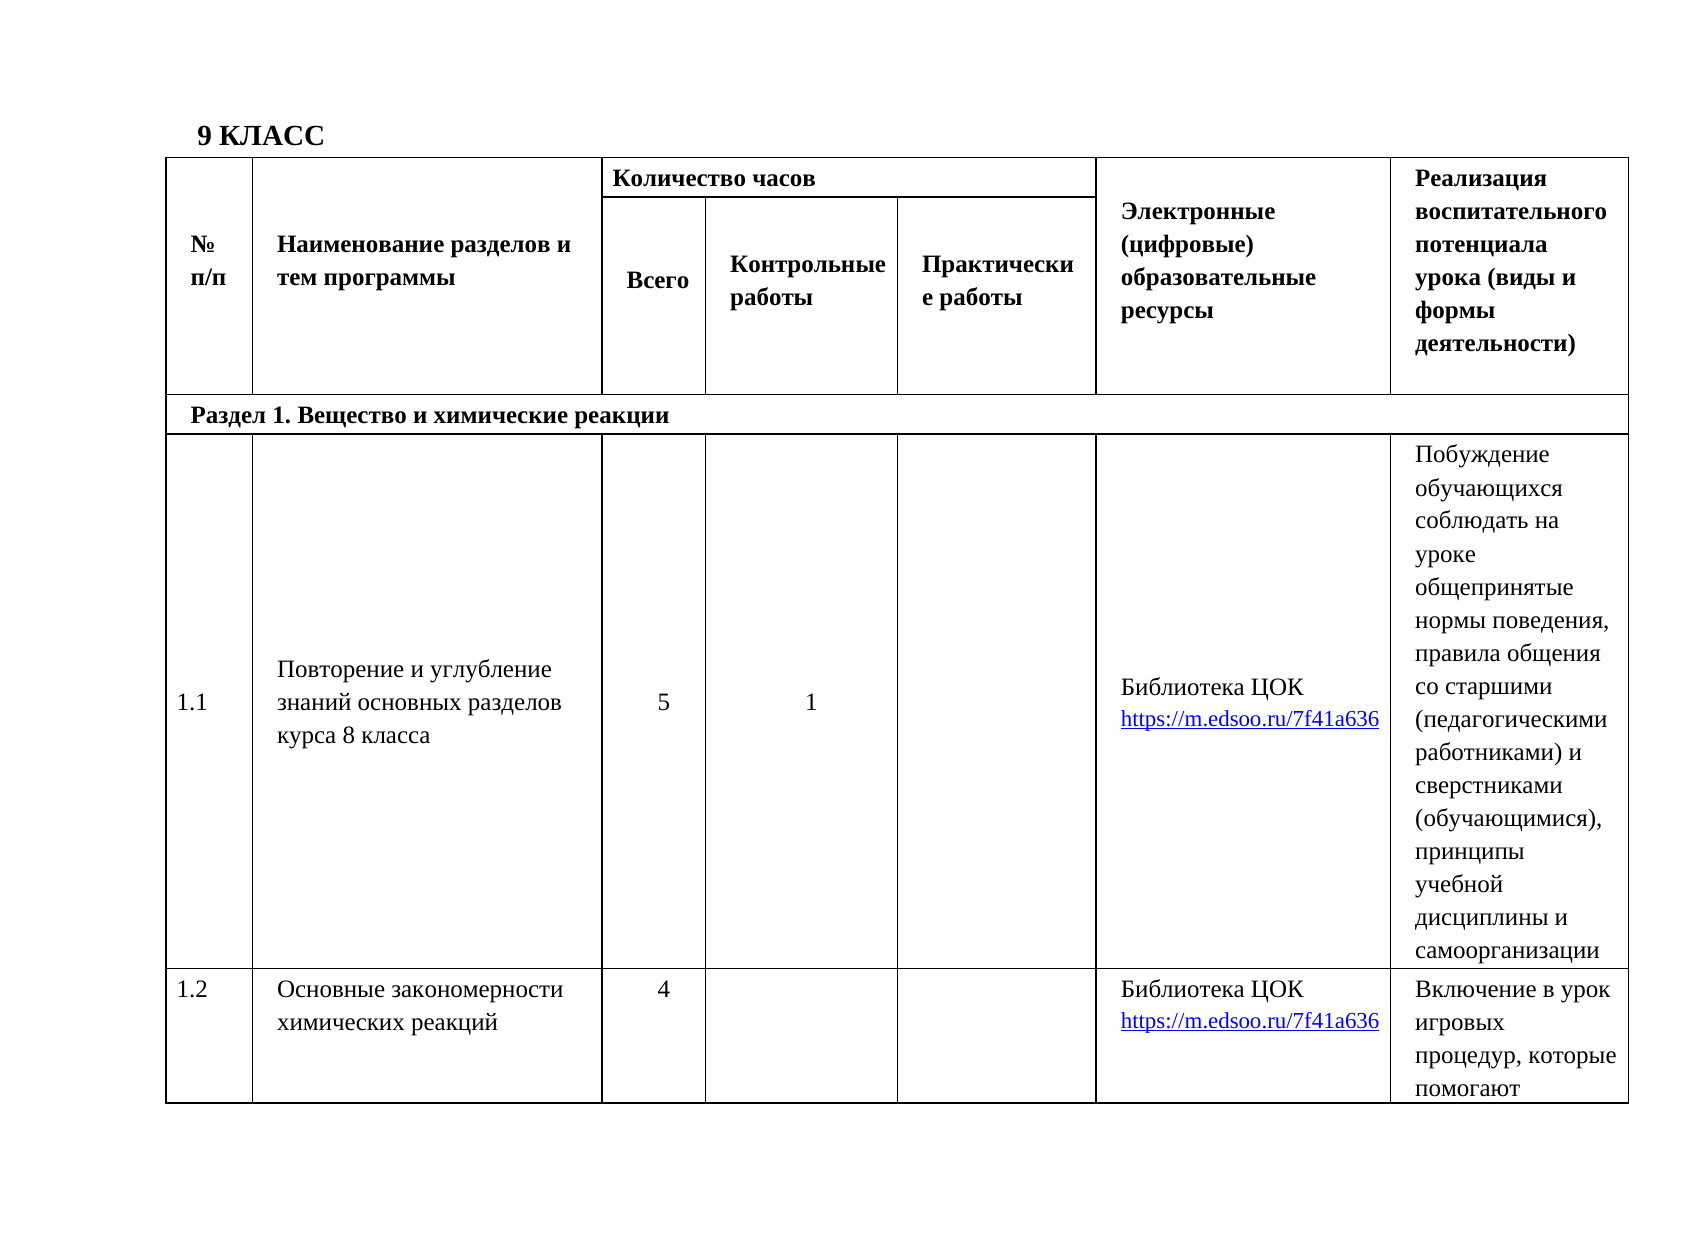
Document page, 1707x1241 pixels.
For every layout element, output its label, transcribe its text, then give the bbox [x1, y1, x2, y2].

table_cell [1391, 969, 1628, 1102]
table_cell 4 [603, 969, 705, 1102]
table_cell [706, 969, 897, 1102]
table_header № п/п [167, 158, 252, 393]
table_cell Повторение и углубление знаний основных разделов курса 8 класса [253, 435, 601, 967]
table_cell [253, 969, 601, 1102]
table_header Электронные (цифровые) образовательные ресурсы [1097, 158, 1390, 393]
text 9 КЛАСС [190, 118, 1618, 152]
table_cell Практические работы [898, 198, 1095, 393]
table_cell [1097, 969, 1390, 1102]
table_cell [898, 435, 1095, 967]
table_header Наименование разделов и тем программы [253, 158, 601, 393]
table_cell 5 [603, 435, 705, 967]
table_cell Всего [603, 198, 705, 393]
table_cell 1 [706, 435, 897, 967]
table_cell [898, 969, 1095, 1102]
table_cell 1.1 [167, 435, 252, 967]
table_cell 1.2 [167, 969, 252, 1102]
table_cell Раздел 1. Вещество и химические реакции [167, 395, 1628, 433]
table_cell Контрольные работы [706, 198, 897, 393]
table_header Количество часов [603, 158, 1095, 196]
table_cell Побуждение обучающихся соблюдать на уроке общепринятые нормы поведения, правила общения со старшими (педагогическими работниками) и сверстниками (обучающимися), принципы учебной дисциплины и самоорганизации [1391, 435, 1628, 967]
table_header Реализация воспитательного потенциала урока (виды и формы деятельности) [1391, 158, 1628, 393]
table_cell Библиотека ЦОК https://m.edsoo.ru/7f41a636 [1097, 435, 1390, 967]
